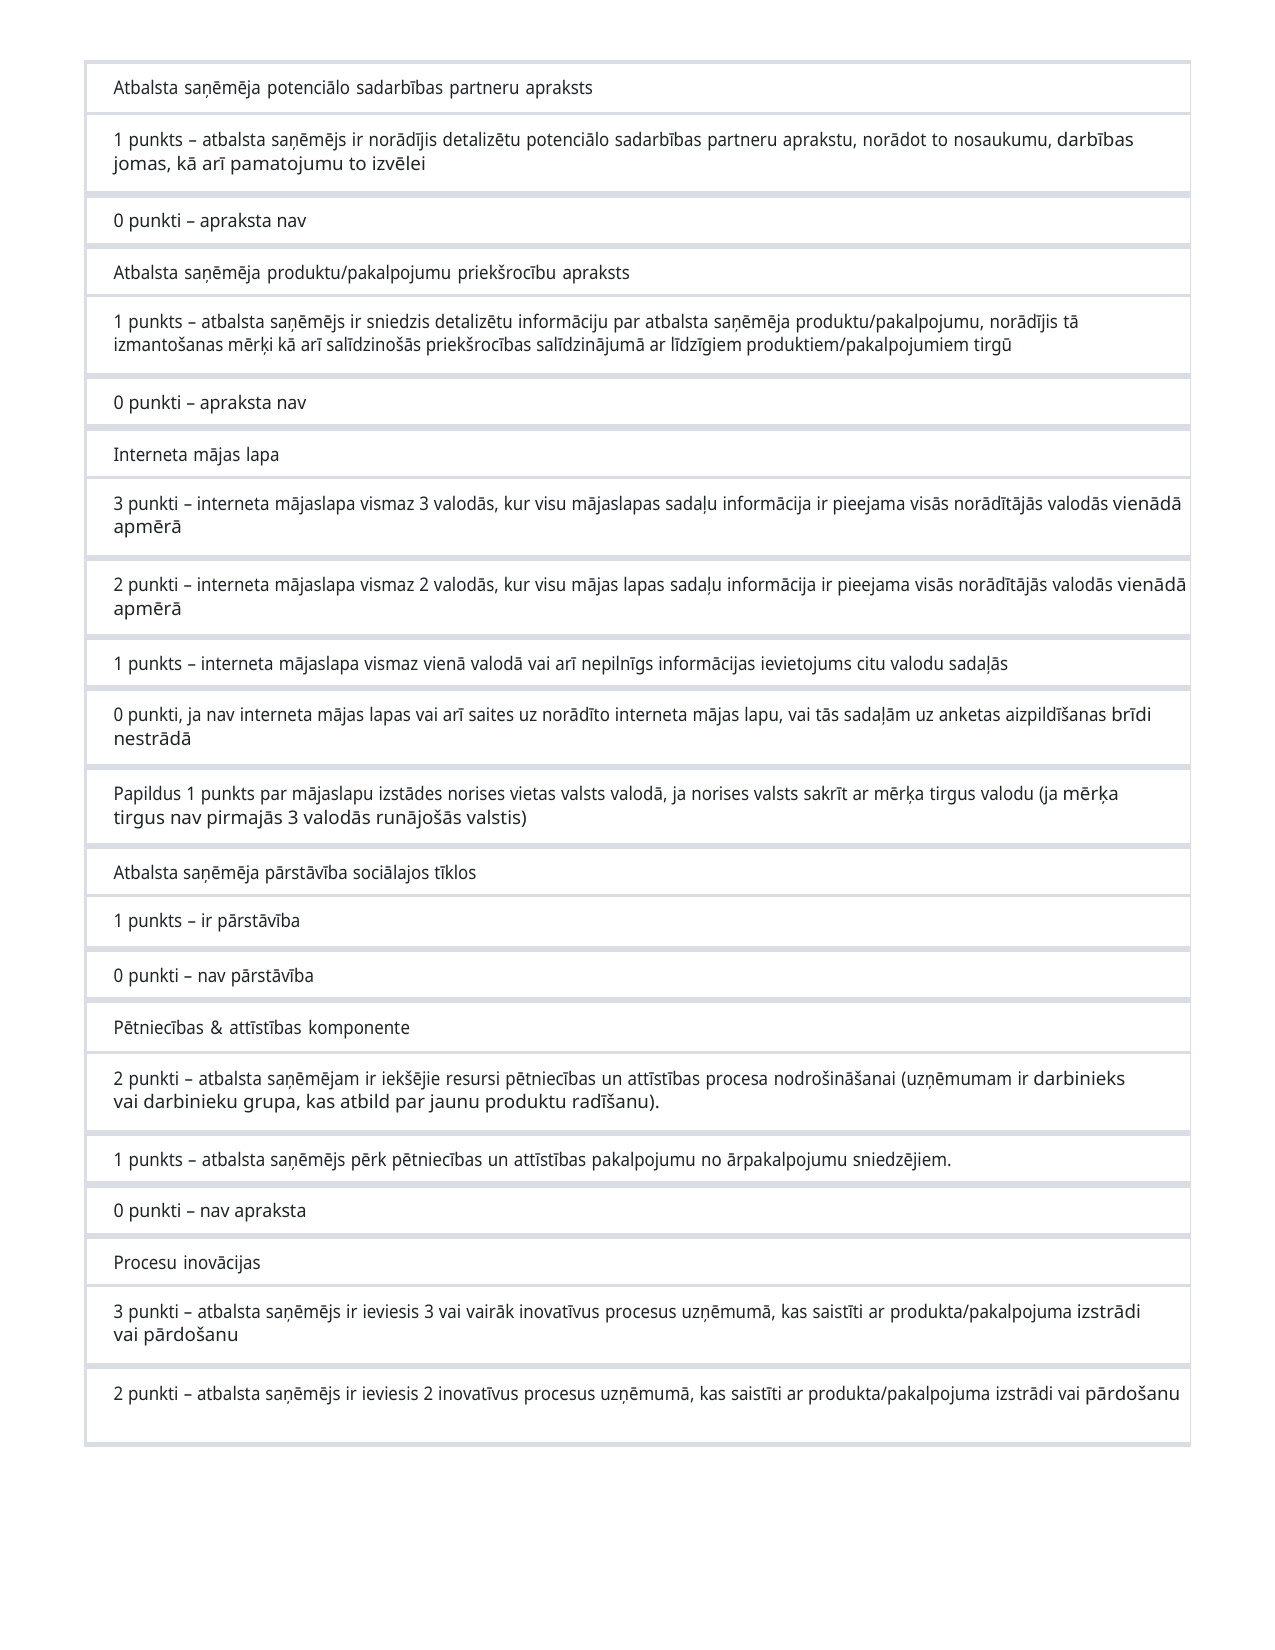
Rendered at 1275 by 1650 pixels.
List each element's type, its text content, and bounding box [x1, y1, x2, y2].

table_cell Procesu inovācijas [87, 1239, 1190, 1284]
table_cell 0 punkti – nav apraksta [87, 1188, 1190, 1232]
table_cell Atbalsta saņēmēja pārstāvība sociālajos tīklos [87, 849, 1190, 894]
table_cell Interneta mājas lapa [87, 431, 1190, 476]
table_cell Papildus 1 punkts par mājaslapu izstādes norises vietas valsts valodā, ja norises valsts sakrīt ar mērķa tirgus valodu (ja mērķa tirgus nav pirmajās 3 valodās runājošās valstis) [87, 770, 1190, 842]
table_header Atbalsta saņēmēja potenciālo sadarbības partneru apraksts [87, 64, 1190, 112]
table_cell 1 punkts – atbalsta saņēmējs pērk pētniecības un attīstības pakalpojumu no ārpakalpojumu sniedzējiem. [87, 1136, 1190, 1181]
table_cell 0 punkti – apraksta nav [87, 198, 1190, 242]
table_cell 1 punkts – ir pārstāvība [87, 897, 1190, 946]
table_cell 0 punkti – nav pārstāvība [87, 952, 1190, 997]
table_cell 2 punkti – atbalsta saņēmējs ir ieviesis 2 inovatīvus procesus uzņēmumā, kas saistīti ar produkta/pakalpojuma izstrādi vai pārdošanu [87, 1369, 1190, 1442]
table_cell 2 punkti – interneta mājaslapa vismaz 2 valodās, kur visu mājas lapas sadaļu informācija ir pieejama visās norādītājās valodās vienādā apmērā [87, 561, 1190, 634]
table_cell Atbalsta saņēmēja produktu/pakalpojumu priekšrocību apraksts [87, 249, 1190, 294]
table_cell 3 punkti – interneta mājaslapa vismaz 3 valodās, kur visu mājaslapas sadaļu informācija ir pieejama visās norādītājās valodās vienādā apmērā [87, 479, 1190, 555]
table_cell 1 punkts – atbalsta saņēmējs ir norādījis detalizētu potenciālo sadarbības partneru aprakstu, norādot to nosaukumu, darbības jomas, kā arī pamatojumu to izvēlei [87, 115, 1190, 191]
table_cell 1 punkts – atbalsta saņēmējs ir sniedzis detalizētu informāciju par atbalsta saņēmēja produktu/pakalpojumu, norādījis tā izmantošanas mērķi kā arī salīdzinošās priekšrocības salīdzinājumā ar līdzīgiem produktiem/pakalpojumiem tirgū [87, 297, 1190, 373]
table_cell 3 punkti – atbalsta saņēmējs ir ieviesis 3 vai vairāk inovatīvus procesus uzņēmumā, kas saistīti ar produkta/pakalpojuma izstrādi vai pārdošanu [87, 1287, 1190, 1363]
table_cell 2 punkti – atbalsta saņēmējam ir iekšējie resursi pētniecības un attīstības procesa nodrošināšanai (uzņēmumam ir darbinieks vai darbinieku grupa, kas atbild par jaunu produktu radīšanu). [87, 1054, 1190, 1130]
table_cell Pētniecības & attīstības komponente [87, 1003, 1190, 1051]
table_cell 0 punkti – apraksta nav [87, 379, 1190, 424]
table_cell 0 punkti, ja nav interneta mājas lapas vai arī saites uz norādīto interneta mājas lapu, vai tās sadaļām uz anketas aizpildīšanas brīdi nestrādā [87, 691, 1190, 764]
table_cell 1 punkts – interneta mājaslapa vismaz vienā valodā vai arī nepilnīgs informācijas ievietojums citu valodu sadaļās [87, 640, 1190, 685]
